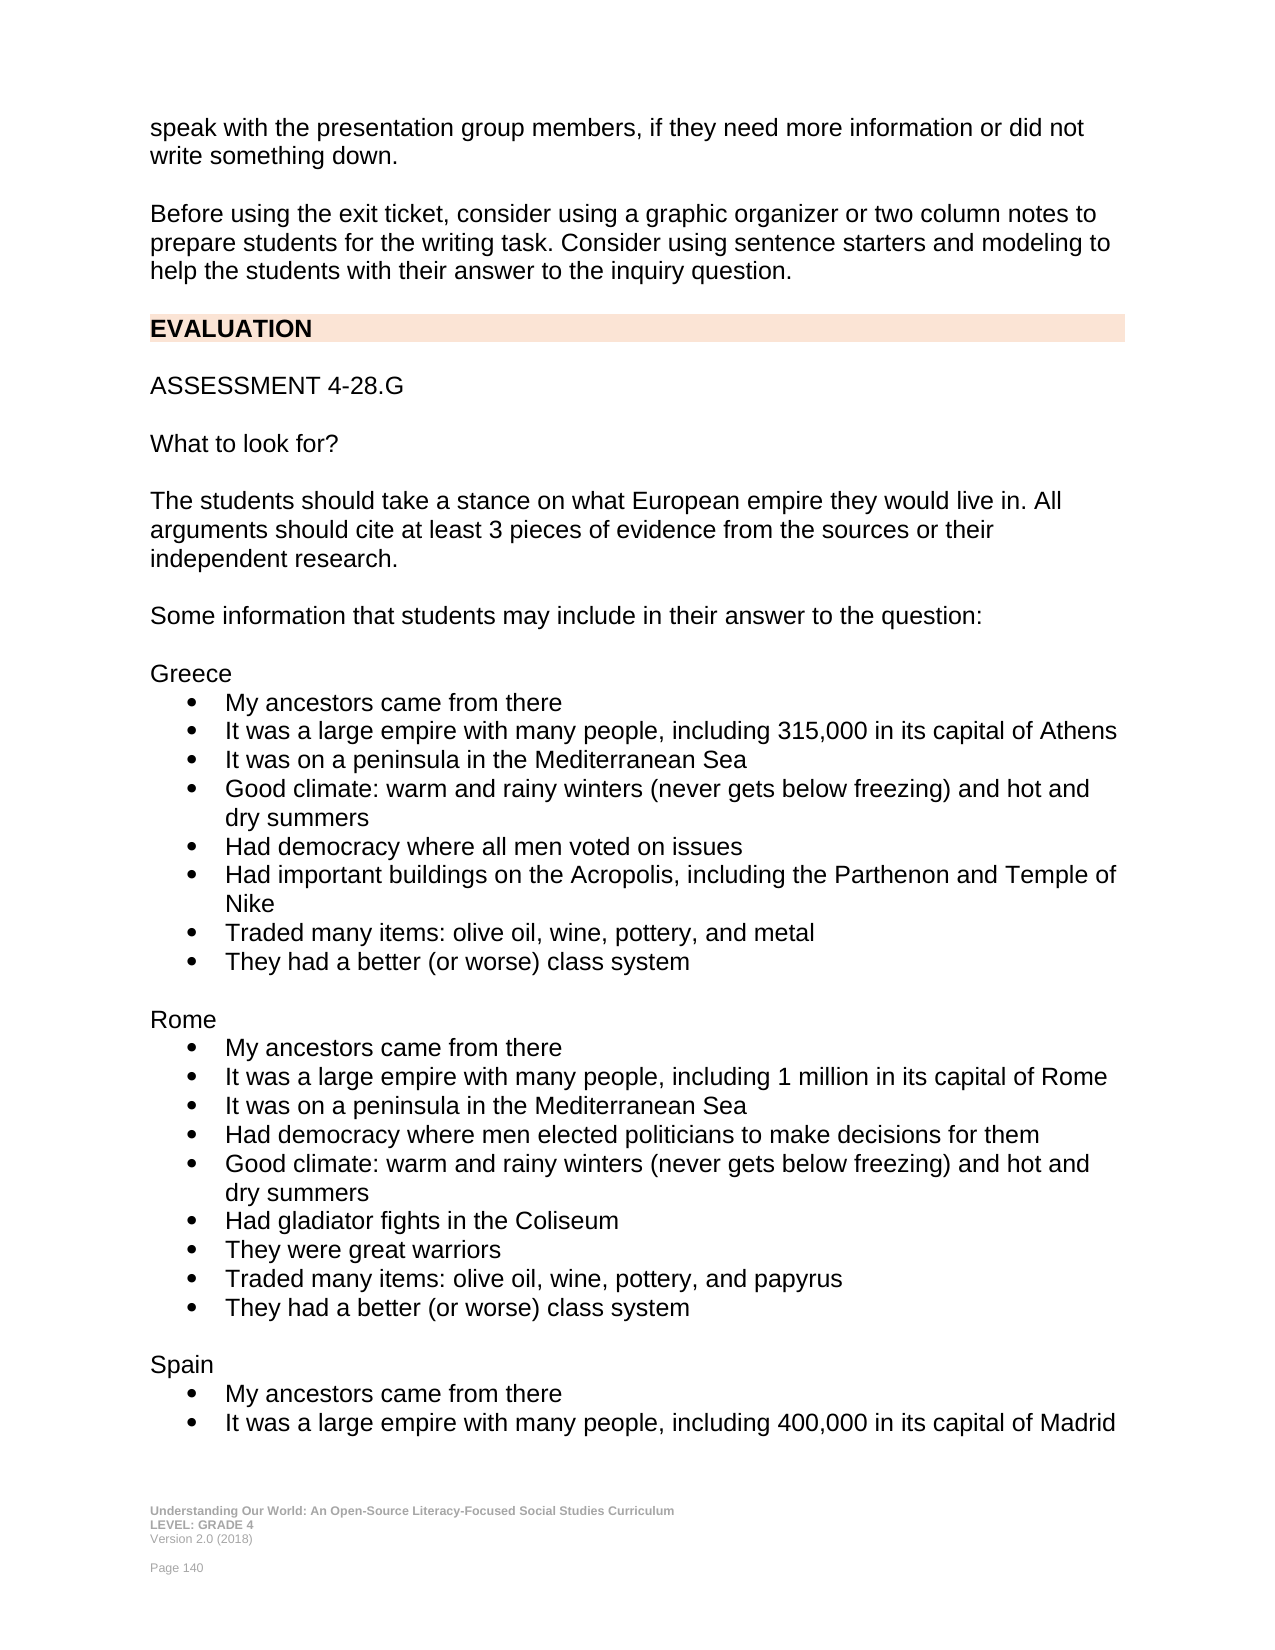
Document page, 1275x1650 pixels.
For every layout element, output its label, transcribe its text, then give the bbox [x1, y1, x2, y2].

list Had gladiator fights in the Coliseum [187, 1206, 1125, 1235]
list Had democracy where men elected politicians to make decisions for them [187, 1120, 1125, 1149]
list Traded many items: olive oil, wine, pottery, and papyrus [187, 1264, 1125, 1293]
text Spain [150, 1351, 1125, 1379]
list Had important buildings on the Acropolis, including the Parthenon and Temple of Nike [187, 861, 1125, 918]
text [150, 112, 1125, 170]
list My ancestors came from there [187, 1379, 1125, 1408]
list It was on a peninsula in the Mediterranean Sea [187, 745, 1125, 774]
list Good climate: warm and rainy winters (never gets below freezing) and hot and dry summers [187, 774, 1125, 832]
list My ancestors came from there [187, 1033, 1125, 1062]
list It was a large empire with many people, including 400,000 in its capital of Madrid [187, 1408, 1125, 1437]
list They were great warriors [187, 1235, 1125, 1264]
text Rome [150, 1004, 1125, 1033]
list Had democracy where all men voted on issues [187, 832, 1125, 861]
list It was on a peninsula in the Mediterranean Sea [187, 1091, 1125, 1120]
list My ancestors came from there [187, 687, 1125, 716]
text ASSESSMENT 4-28.G [150, 371, 1125, 400]
list Good climate: warm and rainy winters (never gets below freezing) and hot and dry summers [187, 1149, 1125, 1206]
list It was a large empire with many people, including 1 million in its capital of Rome [187, 1062, 1125, 1091]
text The students should take a stance on what European empire they would live in. All arguments should cite at least 3 pieces of evidence from the sources or their independent research. [150, 486, 1125, 572]
text Some information that students may include in their answer to the question: [150, 601, 1125, 630]
list It was a large empire with many people, including 315,000 in its capital of Athens [187, 716, 1125, 745]
text Before using the exit ticket, consider using a graphic organizer or two column notes to prepare students for the writing task. Consider using sentence starters and modeling to help the students with their answer to the inquiry question. [150, 199, 1125, 285]
text EVALUATION [150, 314, 1125, 342]
text Greece [150, 659, 1125, 687]
list Traded many items: olive oil, wine, pottery, and metal [187, 918, 1125, 947]
list They had a better (or worse) class system [187, 947, 1125, 976]
list They had a better (or worse) class system [187, 1293, 1125, 1322]
text What to look for? [150, 429, 1125, 457]
